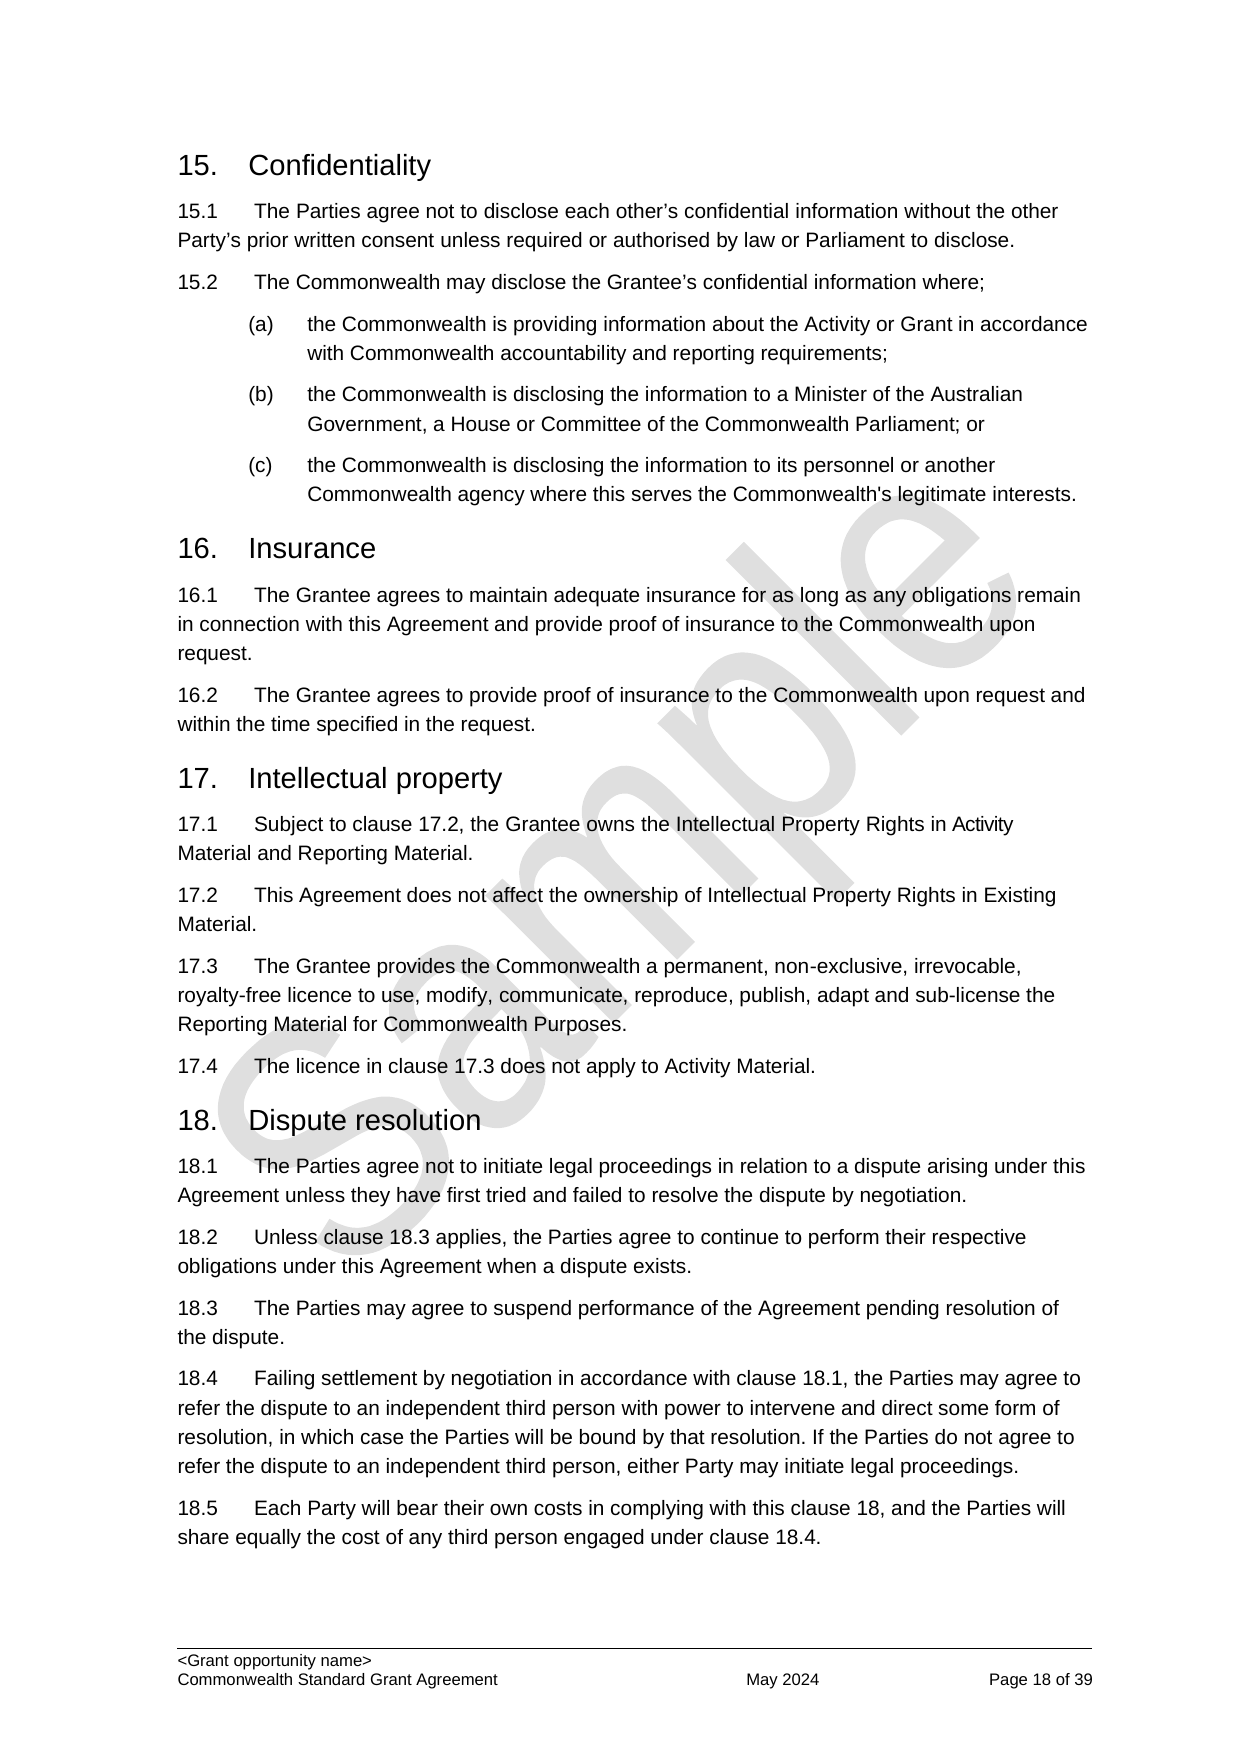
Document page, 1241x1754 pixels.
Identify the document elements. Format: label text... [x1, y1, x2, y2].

subtitle Insurance [177, 531, 1092, 565]
text (b) the Commonwealth is disclosing the information to a Minister of the Australian Government, a House or Committee of the Commonwealth Parliament; or [248, 377, 1092, 435]
text 17.2 This Agreement does not affect the ownership of Intellectual Property Rights in Existing Material. [177, 877, 1092, 936]
text 18.3 The Parties may agree to suspend performance of the Agreement pending resolution of the dispute. [177, 1290, 1092, 1348]
text 17.1 Subject to clause 17.2, the Grantee owns the Intellectual Property Rights in Activity Material and Reporting Material. [177, 807, 1092, 865]
text 15.1 The Parties agree not to disclose each other’s confidential information without the other Party’s prior written consent unless required or authorised by law or Parliament to disclose. [177, 194, 1092, 252]
text (a) the Commonwealth is providing information about the Activity or Grant in accordance with Commonwealth accountability and reporting requirements; [248, 306, 1092, 364]
text 16.2 The Grantee agrees to provide proof of insurance to the Commonwealth upon request and within the time specified in the request. [177, 677, 1092, 736]
subtitle Confidentiality [177, 148, 1092, 181]
text 17.4 The licence in clause 17.3 does not apply to Activity Material. [177, 1048, 1092, 1077]
text (c) the Commonwealth is disclosing the information to its personnel or another Commonwealth agency where this serves the Commonwealth's legitimate interests. [248, 448, 1092, 506]
subtitle Dispute resolution [177, 1102, 1092, 1136]
text 18.4 Failing settlement by negotiation in accordance with clause 18.1, the Parties may agree to refer the dispute to an independent third person with power to intervene and direct some form of resolution, in which case the Parties will be bound by that resolution. If the Parties do not agree to refer the dispute to an independent third person, either Party may initiate legal proceedings. [177, 1361, 1092, 1478]
subtitle Intellectual property [177, 761, 1092, 794]
text 15.2 The Commonwealth may disclose the Grantee’s confidential information where; [177, 264, 1092, 294]
text 18.2 Unless clause 18.3 applies, the Parties agree to continue to perform their respective obligations under this Agreement when a dispute exists. [177, 1219, 1092, 1278]
text 18.5 Each Party will bear their own costs in complying with this clause 18, and the Parties will share equally the cost of any third person engaged under clause 18.4. [177, 1490, 1092, 1548]
text 16.1 The Grantee agrees to maintain adequate insurance for as long as any obligations remain in connection with this Agreement and provide proof of insurance to the Commonwealth upon request. [177, 577, 1092, 665]
text 18.1 The Parties agree not to initiate legal proceedings in relation to a dispute arising under this Agreement unless they have first tried and failed to resolve the dispute by negotiation. [177, 1148, 1092, 1207]
text 17.3 The Grantee provides the Commonwealth a permanent, non‐exclusive, irrevocable, royalty‐free licence to use, modify, communicate, reproduce, publish, adapt and sub-license the Reporting Material for Commonwealth Purposes. [177, 948, 1092, 1036]
